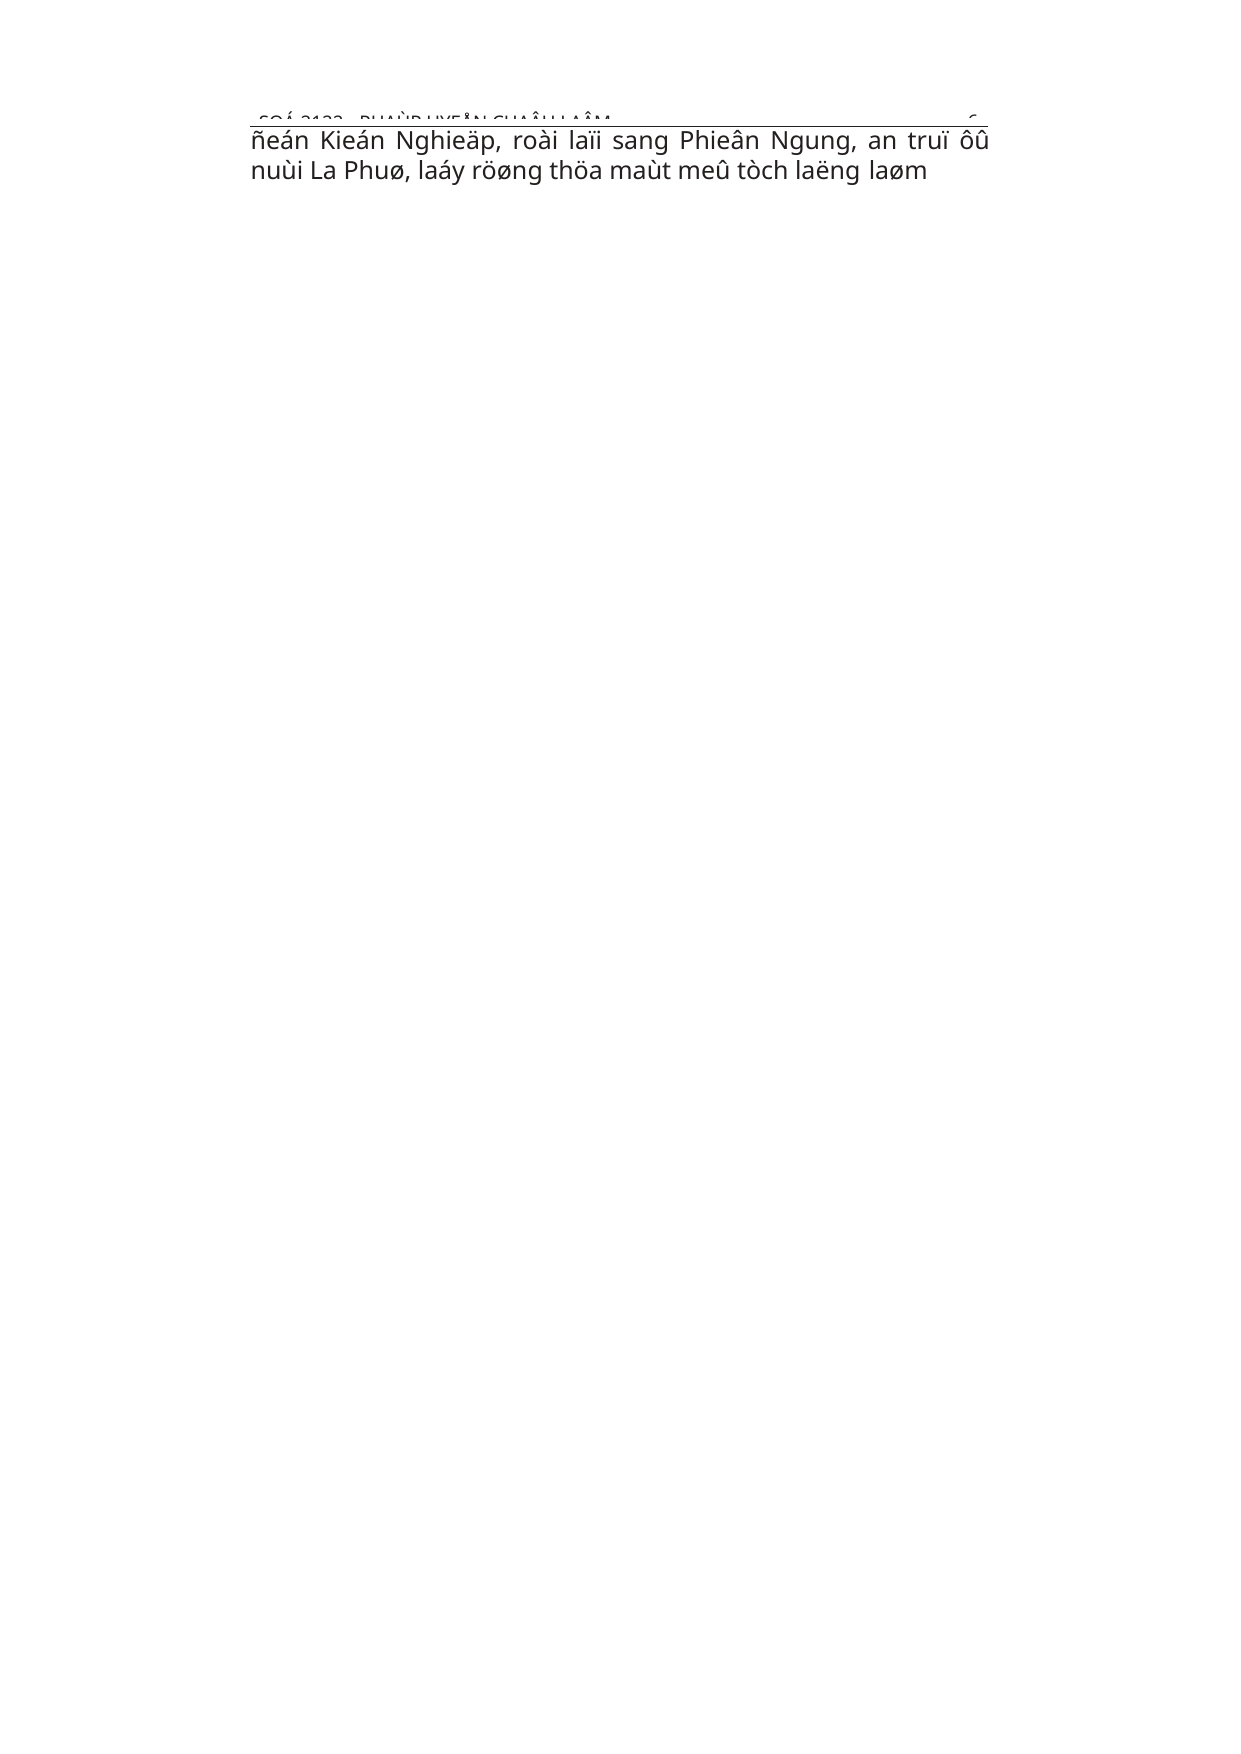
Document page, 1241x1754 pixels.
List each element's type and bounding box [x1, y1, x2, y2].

text [250, 125, 990, 187]
